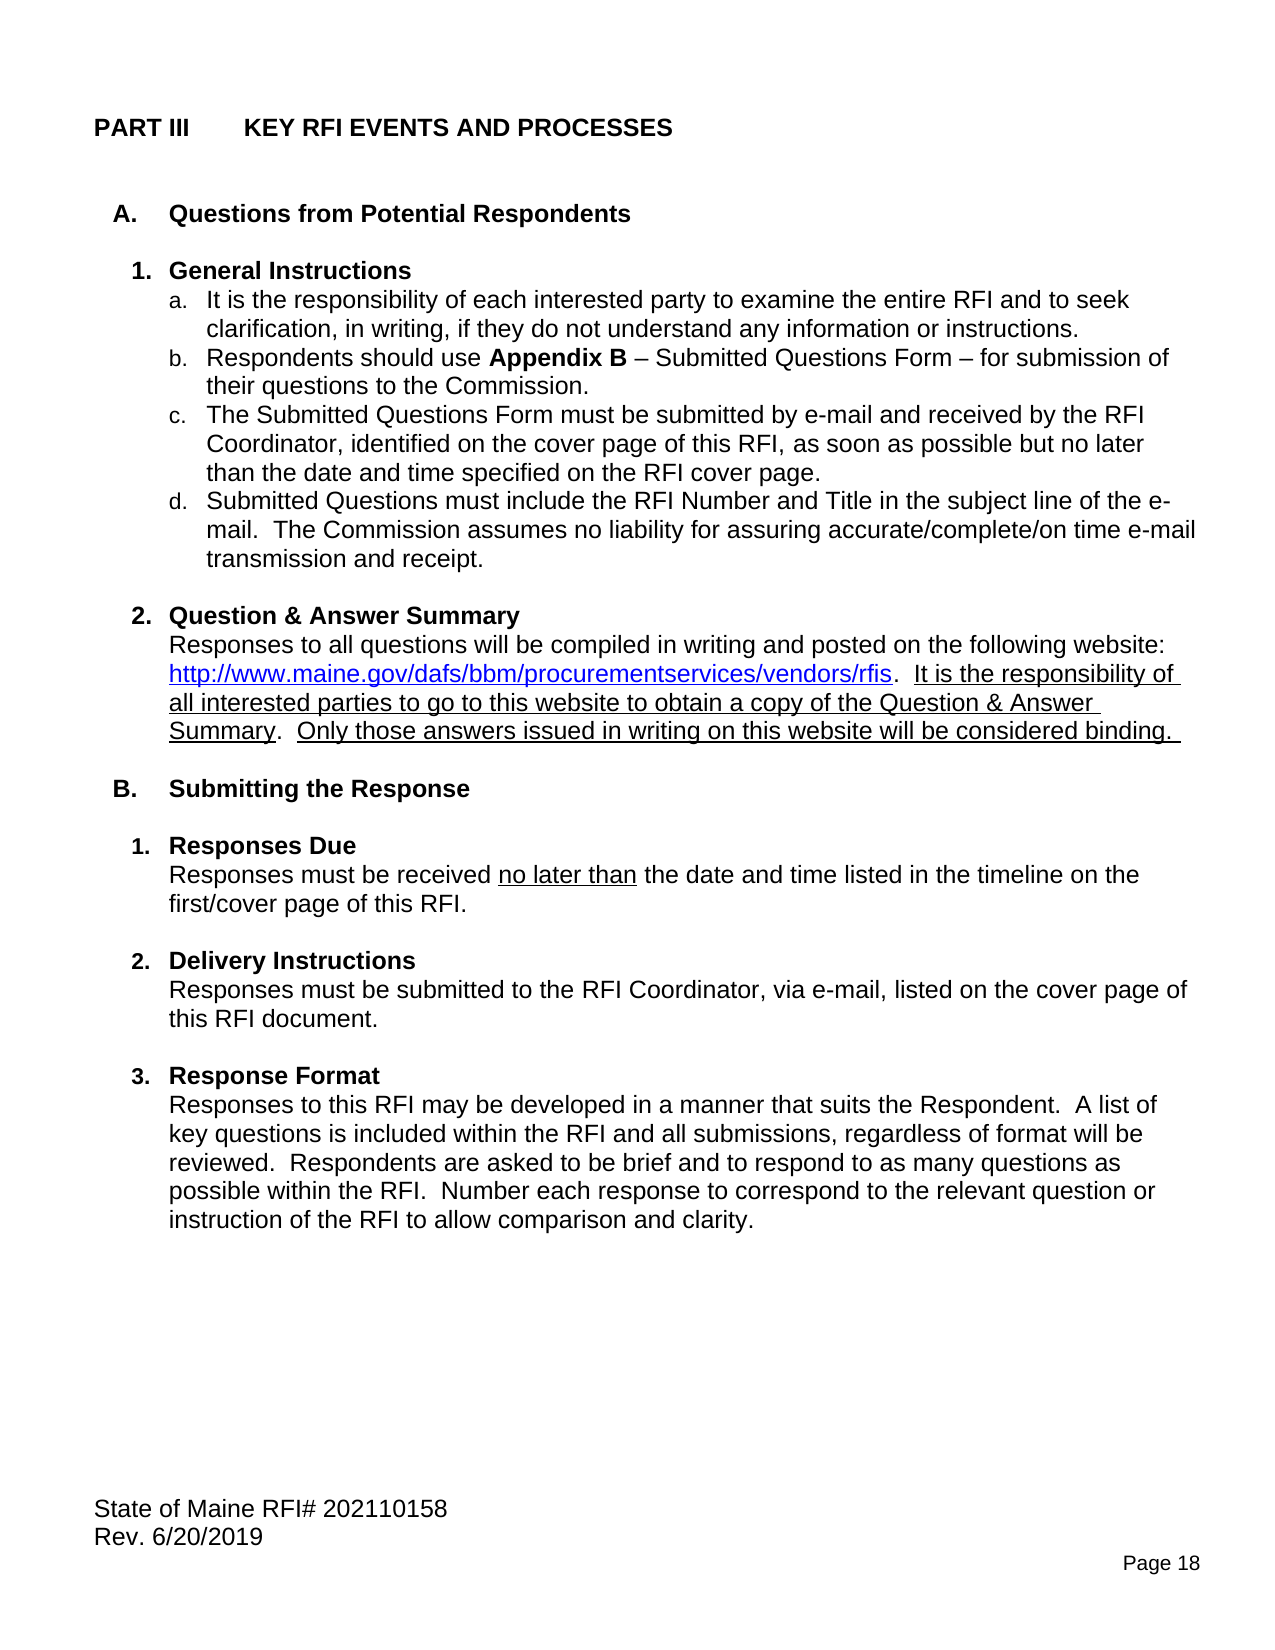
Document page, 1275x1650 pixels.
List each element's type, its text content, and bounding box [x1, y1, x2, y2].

subtitle Questions from Potential Respondents [94, 199, 1200, 227]
list The Submitted Questions Form must be submitted by e-mail and received by the RFI Coordinator, identified on the cover page of this RFI, as soon as possible but no later than the date and time specified on the RFI cover page. [169, 400, 1200, 486]
text Responses to this RFI may be developed in a manner that suits the Respondent. A list of key questions is included within the RFI and all submissions, regardless of format will be reviewed. Respondents are asked to be brief and to respond to as many questions as possible within the RFI. Number each response to correspond to the relevant question or instruction of the RFI to allow comparison and clarity. [169, 1090, 1200, 1234]
list Submitted Questions must include the RFI Number and Title in the subject line of the e-mail. The Commission assumes no liability for assuring accurate/complete/on time e-mail transmission and receipt. [169, 486, 1200, 572]
text Responses must be received no later than the date and time listed in the timeline on the first/cover page of this RFI. [169, 860, 1200, 917]
subtitle PART III KEY RFI EVENTS AND PROCESSES [94, 112, 1200, 141]
list Delivery Instructions [131, 946, 1200, 975]
list Response Format [131, 1061, 1200, 1090]
text 2. Question & Answer Summary [131, 601, 1200, 630]
subtitle Submitting the Response [94, 774, 1200, 802]
list It is the responsibility of each interested party to examine the entire RFI and to seek clarification, in writing, if they do not understand any information or instructions. [169, 285, 1200, 342]
text Responses to all questions will be compiled in writing and posted on the following website: http://www.maine.gov/dafs/bbm/procurementservices/vendors/rfis. It is the responsibility of all interested parties to go to this website to obtain a copy of the Question & Answer Summary. Only those answers issued in writing on this website will be considered binding. [169, 630, 1200, 745]
text Responses must be submitted to the RFI Coordinator, via e-mail, listed on the cover page of this RFI document. [169, 975, 1200, 1032]
list Respondents should use Appendix B – Submitted Questions Form – for submission of their questions to the Commission. [169, 342, 1200, 400]
list Responses Due [131, 831, 1200, 860]
text 1. General Instructions [94, 256, 1200, 285]
